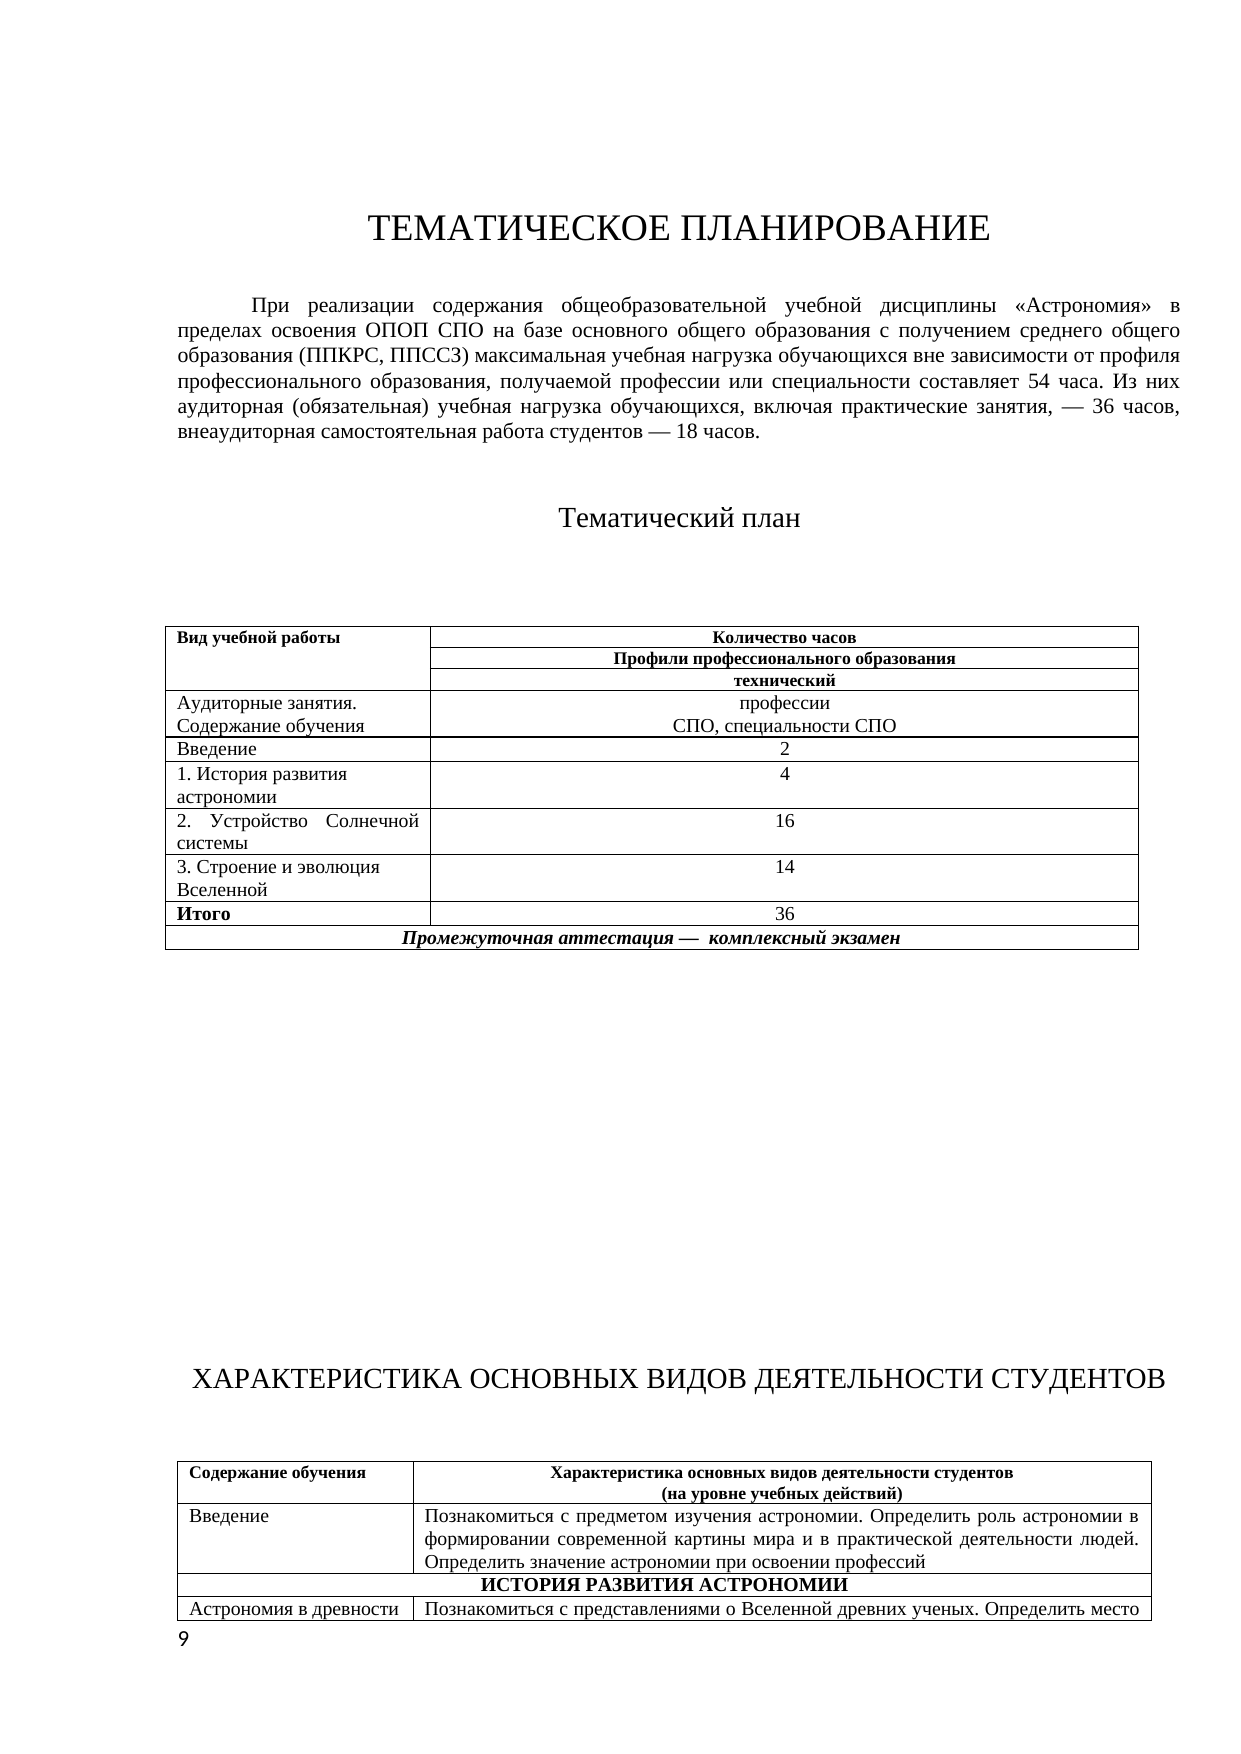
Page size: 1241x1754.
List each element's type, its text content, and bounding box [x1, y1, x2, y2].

table_cell Аудиторные занятия. Содержание обучения [166, 691, 430, 736]
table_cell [414, 1597, 1151, 1620]
table_header Характеристика основных видов деятельности студентов (на уровне учебных действий) [414, 1462, 1151, 1503]
text ТЕМАТИЧЕСКОЕ ПЛАНИРОВАНИЕ [177, 206, 1181, 249]
text ХАРАКТЕРИСТИКА ОСНОВНЫХ ВИДОВ ДЕЯТЕЛЬНОСТИ СТУДЕНТОВ [177, 1362, 1181, 1395]
table_cell технический [431, 669, 1138, 690]
table_cell ИСТОРИЯ РАЗВИТИЯ АСТРОНОМИИ [178, 1574, 1151, 1596]
table_cell 3. Строение и эволюция Вселенной [166, 855, 430, 901]
text Тематический план [177, 500, 1181, 533]
table_header Количество часов [431, 627, 1138, 647]
table_cell 16 [431, 809, 1138, 854]
table_cell 4 [431, 762, 1138, 807]
table_cell 14 [431, 855, 1138, 901]
table_header Вид учебной работы [166, 627, 430, 690]
table_cell Введение [166, 738, 430, 761]
table_cell Профили профессионального образования [431, 648, 1138, 668]
table_cell Итого [166, 902, 430, 925]
table_cell профессии СПО, специальности СПО [431, 691, 1138, 736]
table_cell 2 [431, 738, 1138, 761]
table_header Содержание обучения [178, 1462, 413, 1503]
table_cell Введение [178, 1504, 413, 1572]
table_cell Промежуточная аттестация — комплексный экзамен [166, 926, 1138, 948]
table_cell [178, 1597, 413, 1620]
table_cell 2. Устройство Солнечной системы [166, 809, 430, 854]
table_cell 36 [431, 902, 1138, 925]
text При реализации содержания общеобразовательной учебной дисциплины «Астрономия» в пределах освоения ОПОП СПО на базе основного общего образования с получением среднего общего образования (ППКРС, ППССЗ) максимальная учебная нагрузка обучающихся вне зависимости от профиля профессионального образования, получаемой профессии или специальности составляет 54 часа. Из них аудиторная (обязательная) учебная нагрузка обучающихся, включая практические занятия, — 36 часов, внеаудиторная самостоятельная работа студентов — 18 часов. [177, 292, 1181, 443]
table_cell Познакомиться с предметом изучения астрономии. Определить роль астрономии в формировании современной картины мира и в практической деятельности людей. Определить значение астрономии при освоении профессий [414, 1504, 1151, 1572]
table_cell 1. История развития астрономии [166, 762, 430, 807]
